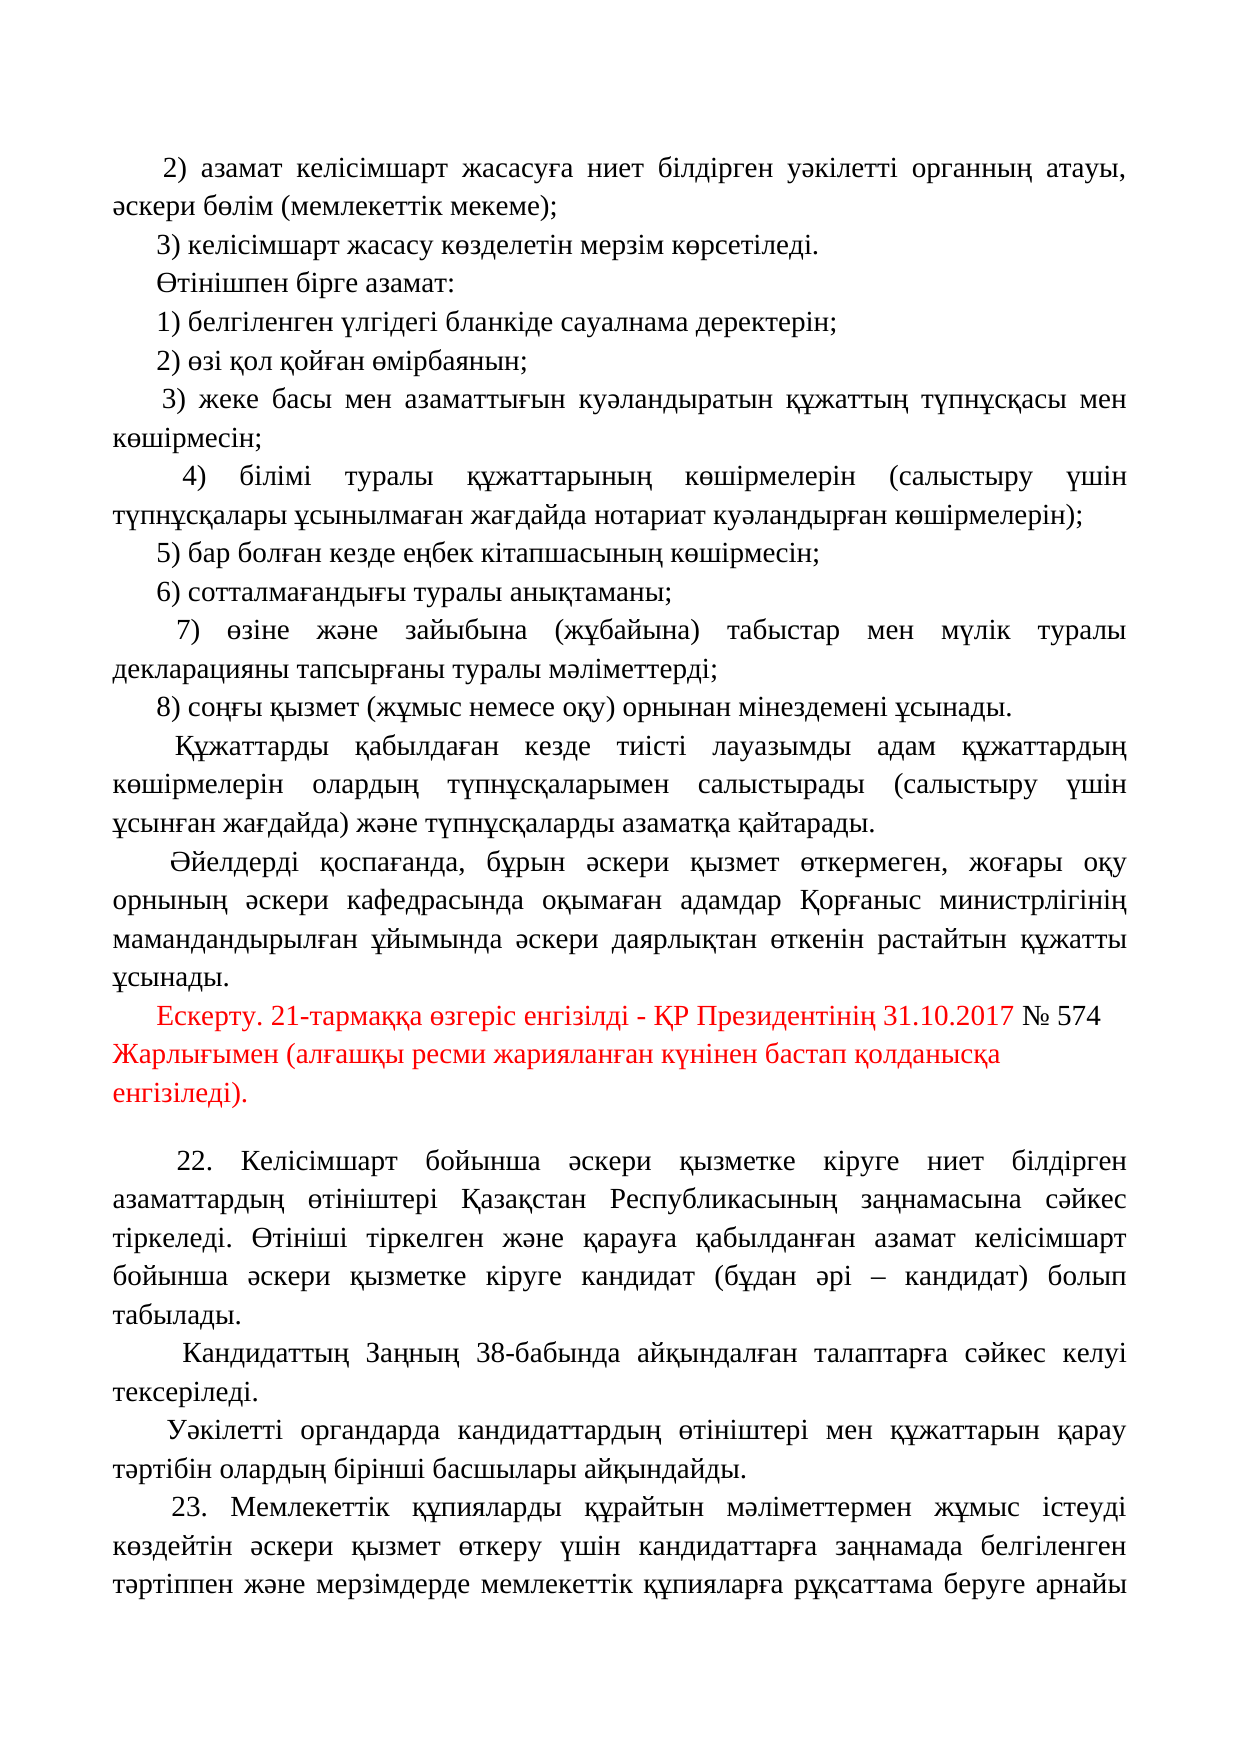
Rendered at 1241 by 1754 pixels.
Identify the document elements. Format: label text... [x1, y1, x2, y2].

text 7) өзіне және зайыбына (жұбайына) табыстар мен мүлік туралы декларацияны тапсырғаны туралы мәліметтерді; [112, 612, 1128, 684]
text 2) азамат келісімшарт жасасуға ниет білдірген уәкілетті органның атауы, әскери бөлім (мемлекеттік мекеме); [112, 150, 1128, 222]
text Уәкілетті органдарда кандидаттардың өтініштері мен құжаттарын қарау тәртібін олардың бірінші басшылары айқындайды. [112, 1412, 1128, 1484]
text Кандидаттың Заңның 38-бабында айқындалған талаптарға сәйкес келуі тексеріледі. [112, 1335, 1128, 1407]
text Әйелдерді қоспағанда, бұрын әскери қызмет өткермеген, жоғары оқу орнының әскери кафедрасында оқымаған адамдар Қорғаныс министрлігінің мамандандырылған ұйымында әскери даярлықтан өткенін растайтын құжатты ұсынады. [112, 844, 1128, 993]
text Құжаттарды қабылдаған кезде тиісті лауазымды адам құжаттардың көшірмелерін олардың түпнұсқаларымен салыстырады (салыстыру үшін ұсынған жағдайда) және түпнұсқаларды азаматқа қайтарады. [112, 728, 1128, 839]
text 2) өзі қол қойған өмірбаянын; [112, 343, 1128, 376]
text 6) сотталмағандығы туралы анықтаманы; [112, 574, 1128, 607]
text 5) бар болған кезде еңбек кітапшасының көшірмесін; [112, 535, 1128, 569]
text 8) соңғы қызмет (жұмыс немесе оқу) орнынан мінездемені ұсынады. [112, 689, 1128, 723]
text 4) білімі туралы құжаттарының көшірмелерін (салыстыру үшін түпнұсқалары ұсынылмаған жағдайда нотариат куәландырған көшірмелерін); [112, 458, 1128, 530]
text 1) белгіленген үлгідегі бланкіде сауалнама деректерін; [112, 304, 1128, 338]
text 3) жеке басы мен азаматтығын куәландыратын құжаттың түпнұсқасы мен көшірмесін; [112, 381, 1128, 453]
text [112, 1489, 1128, 1600]
text 22. Келісімшарт бойынша әскери қызметке кіруге ниет білдірген азаматтардың өтініштері Қазақстан Республикасының заңнамасына сәйкес тіркеледі. Өтініші тіркелген және қарауға қабылданған азамат келісімшарт бойынша әскери қызметке кіруге кандидат (бұдан әрі – кандидат) болып табылады. [112, 1143, 1128, 1330]
text Өтінішпен бірге азамат: [112, 266, 1128, 299]
text 3) келісімшарт жасасу көзделетін мерзім көрсетіледі. [112, 227, 1128, 261]
text Ескерту. 21-тармаққа өзгеріс енгізілді - ҚР Президентінің 31.10.2017 № 574 Жарлығымен (алғашқы ресми жарияланған күнінен бастап қолданысқа енгізіледі). [112, 998, 1128, 1139]
